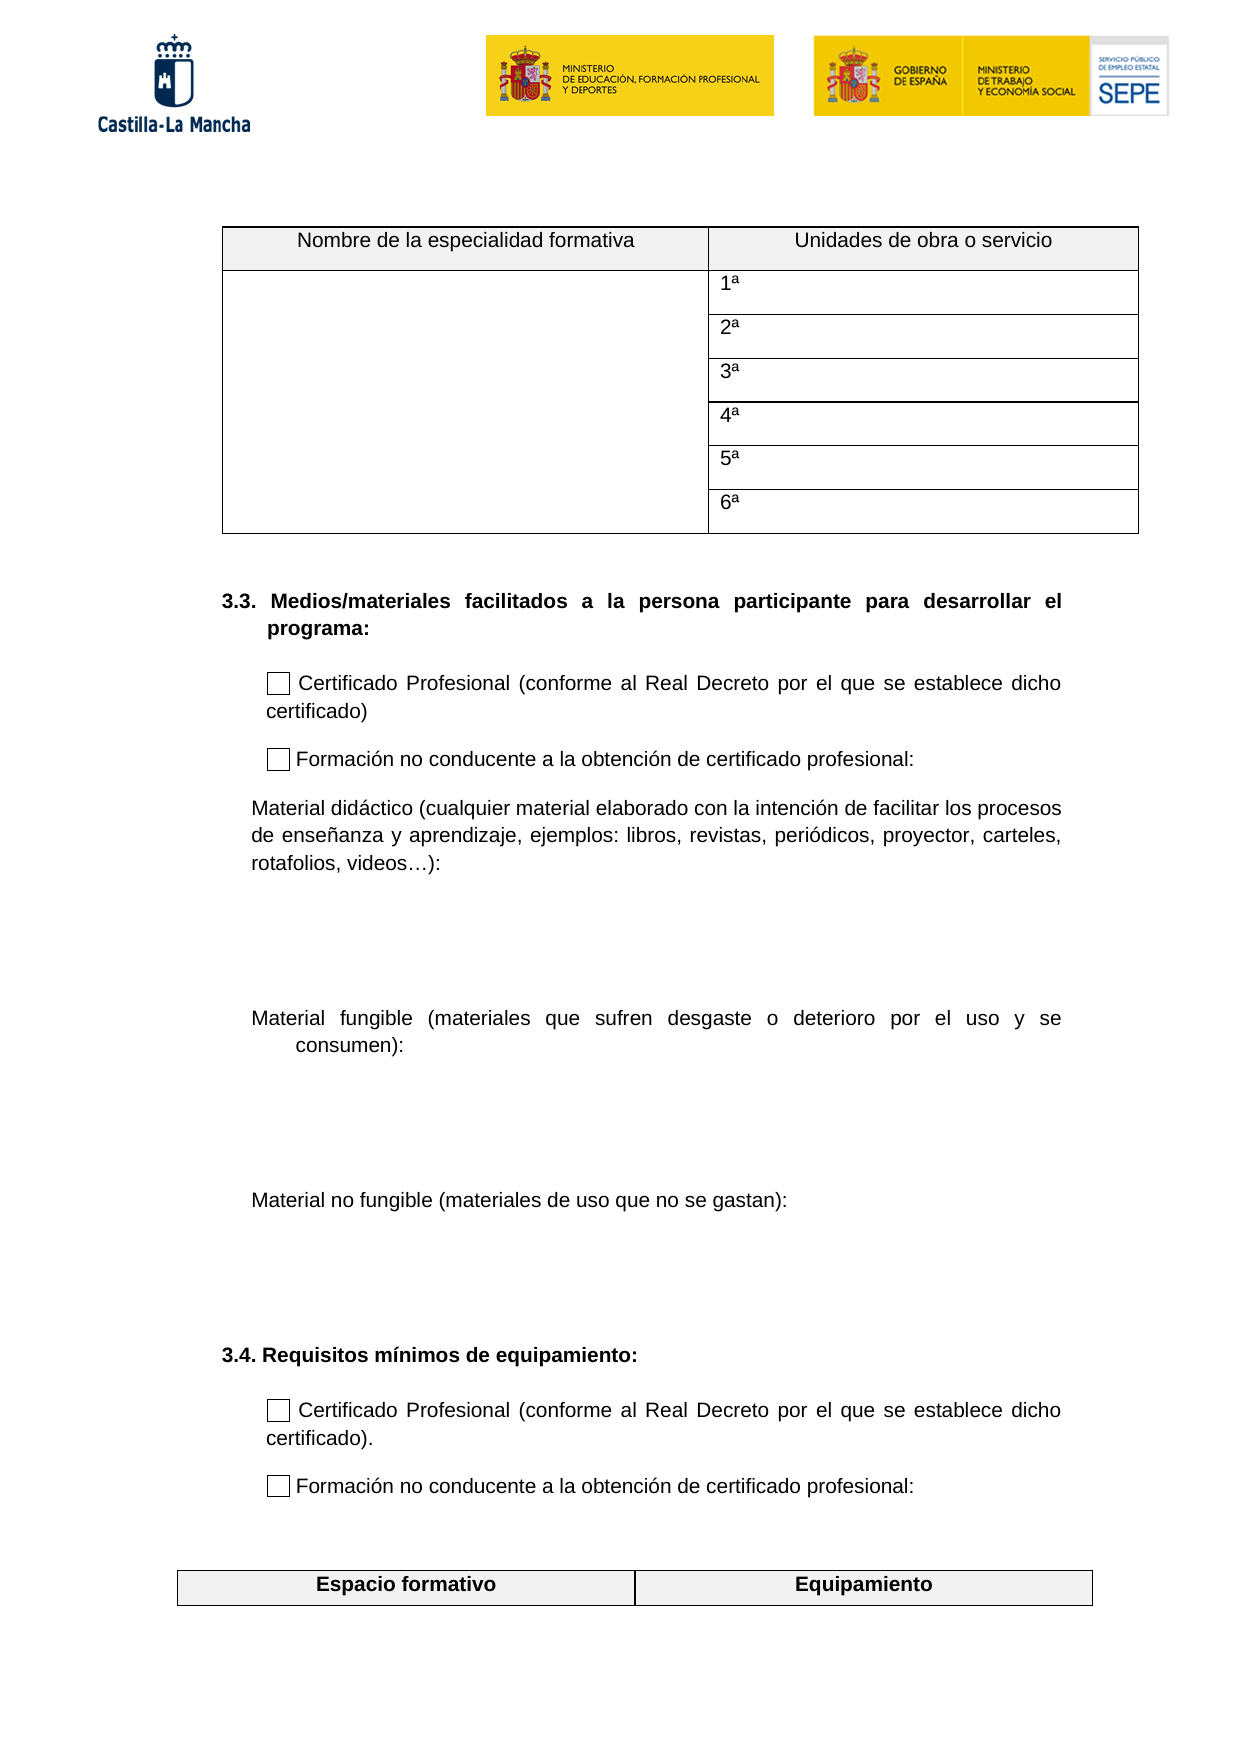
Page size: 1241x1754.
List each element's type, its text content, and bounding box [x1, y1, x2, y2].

table_cell [223, 271, 708, 533]
table_cell 5ª [709, 446, 1138, 489]
table_cell 1ª [709, 271, 1138, 314]
text 3.4. Requisitos mínimos de equipamiento: [222, 1343, 1063, 1367]
text Formación no conducente a la obtención de certificado profesional: [266, 1474, 1063, 1498]
table_header Espacio formativo [178, 1571, 634, 1605]
table_cell 3ª [709, 359, 1138, 401]
table_cell 4ª [709, 403, 1138, 445]
table_header Unidades de obra o servicio [709, 228, 1138, 270]
table_cell 2ª [709, 315, 1138, 358]
picture [58, 2, 1185, 175]
text Certificado Profesional (conforme al Real Decreto por el que se establece dicho certificado). [266, 1398, 1063, 1449]
text Material no fungible (materiales de uso que no se gastan): [251, 1188, 1063, 1212]
table_cell 6ª [709, 490, 1138, 533]
text 3.3. Medios/materiales facilitados a la persona participante para desarrollar el programa: [222, 589, 1063, 640]
text Material fungible (materiales que sufren desgaste o deterioro por el uso y se consumen): [251, 1005, 1063, 1057]
table_header Nombre de la especialidad formativa [223, 228, 708, 270]
text Certificado Profesional (conforme al Real Decreto por el que se establece dicho certificado) [266, 671, 1063, 723]
text Material didáctico (cualquier material elaborado con la intención de facilitar los procesos de enseñanza y aprendizaje, ejemplos: libros, revistas, periódicos, proyector, carteles, rotafolios, videos…): [251, 795, 1063, 874]
table_header Equipamiento [636, 1571, 1092, 1605]
text Formación no conducente a la obtención de certificado profesional: [266, 747, 1063, 771]
